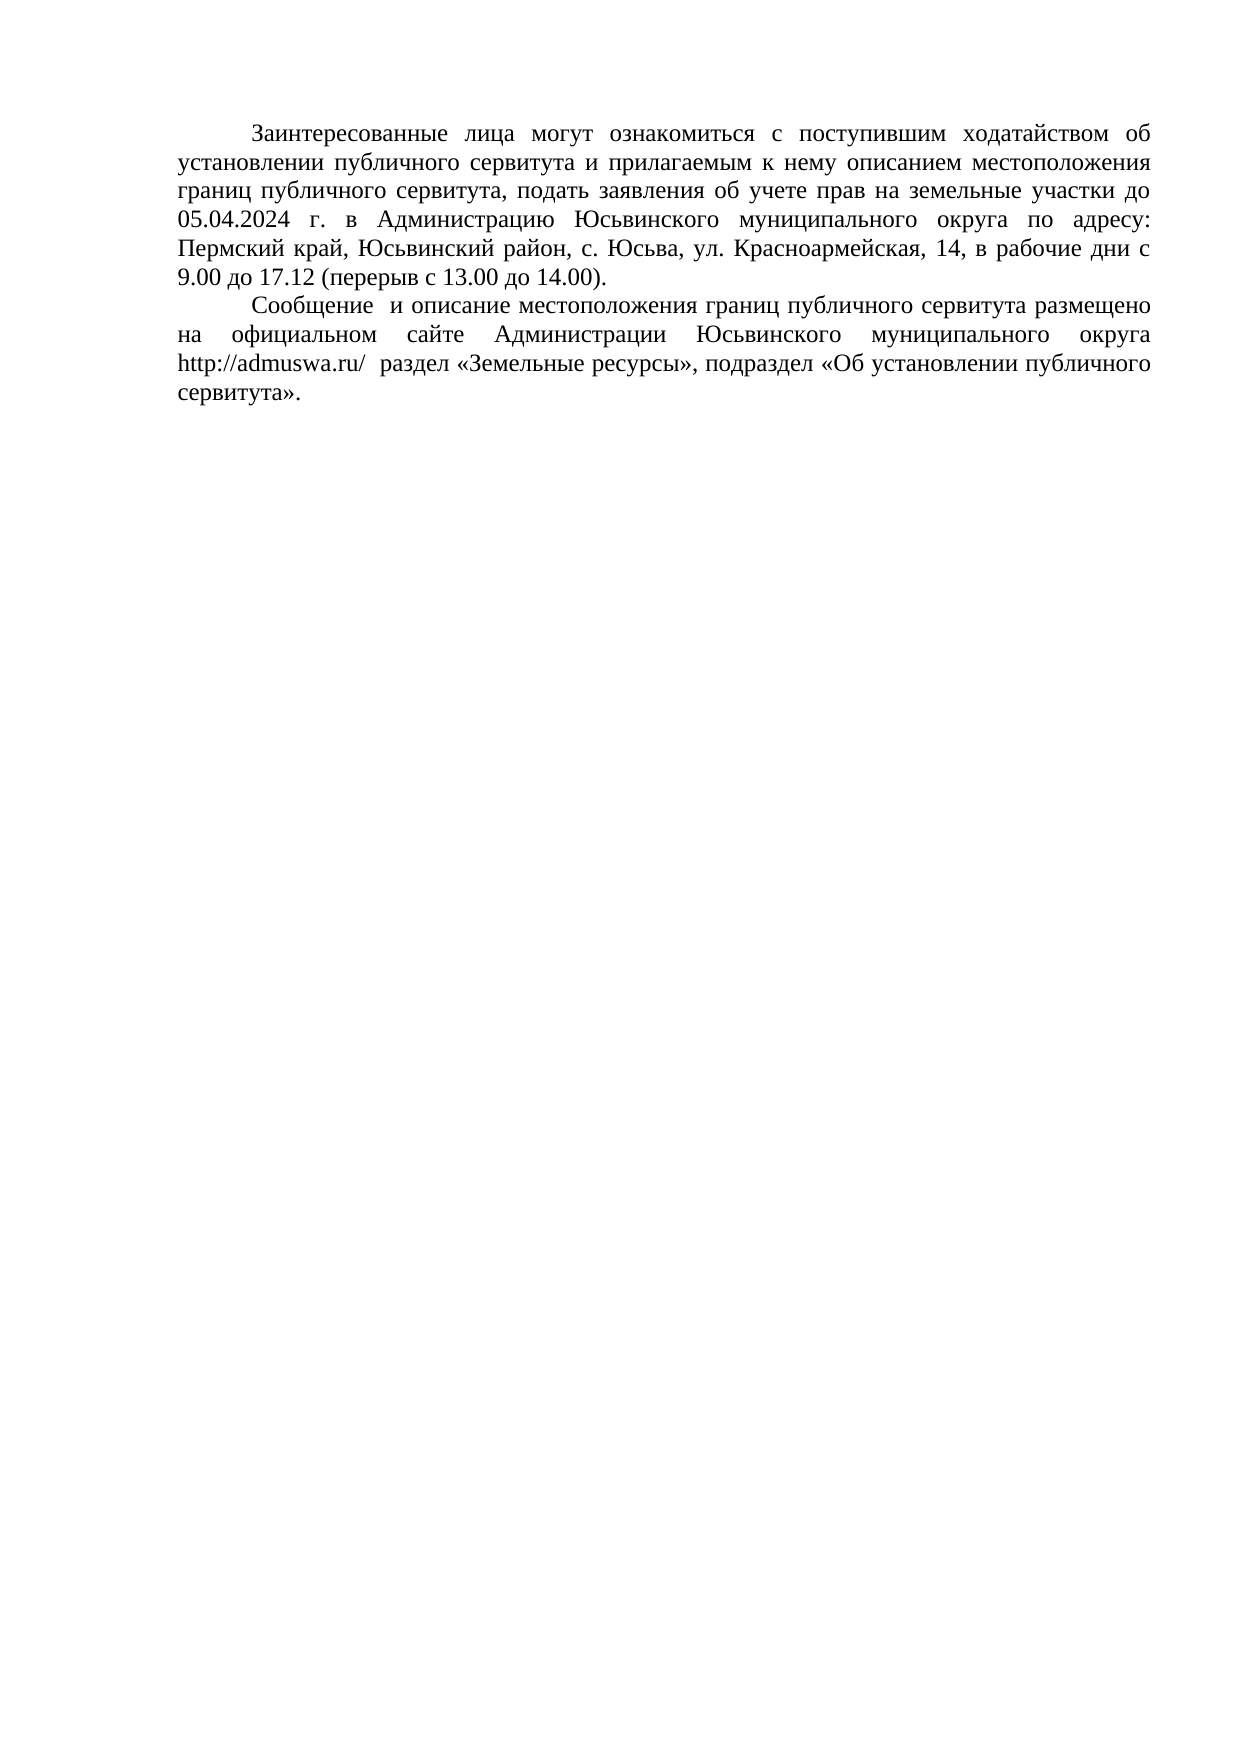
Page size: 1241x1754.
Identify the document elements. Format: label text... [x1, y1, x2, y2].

text Заинтересованные лица могут ознакомиться с поступившим ходатайством об установлении публичного сервитута и прилагаемым к нему описанием местоположения границ публичного сервитута, подать заявления об учете прав на земельные участки до 05.04.2024 г. в Администрацию Юсьвинского муниципального округа по адресу: Пермский край, Юсьвинский район, с. Юсьва, ул. Красноармейская, 14, в рабочие дни с 9.00 до 17.12 (перерыв с 13.00 до 14.00). [177, 118, 1152, 291]
text Сообщение и описание местоположения границ публичного сервитута размещено на официальном сайте Администрации Юсьвинского муниципального округа http://admuswa.ru/ раздел «Земельные ресурсы», подраздел «Об установлении публичного сервитута». [177, 291, 1152, 406]
